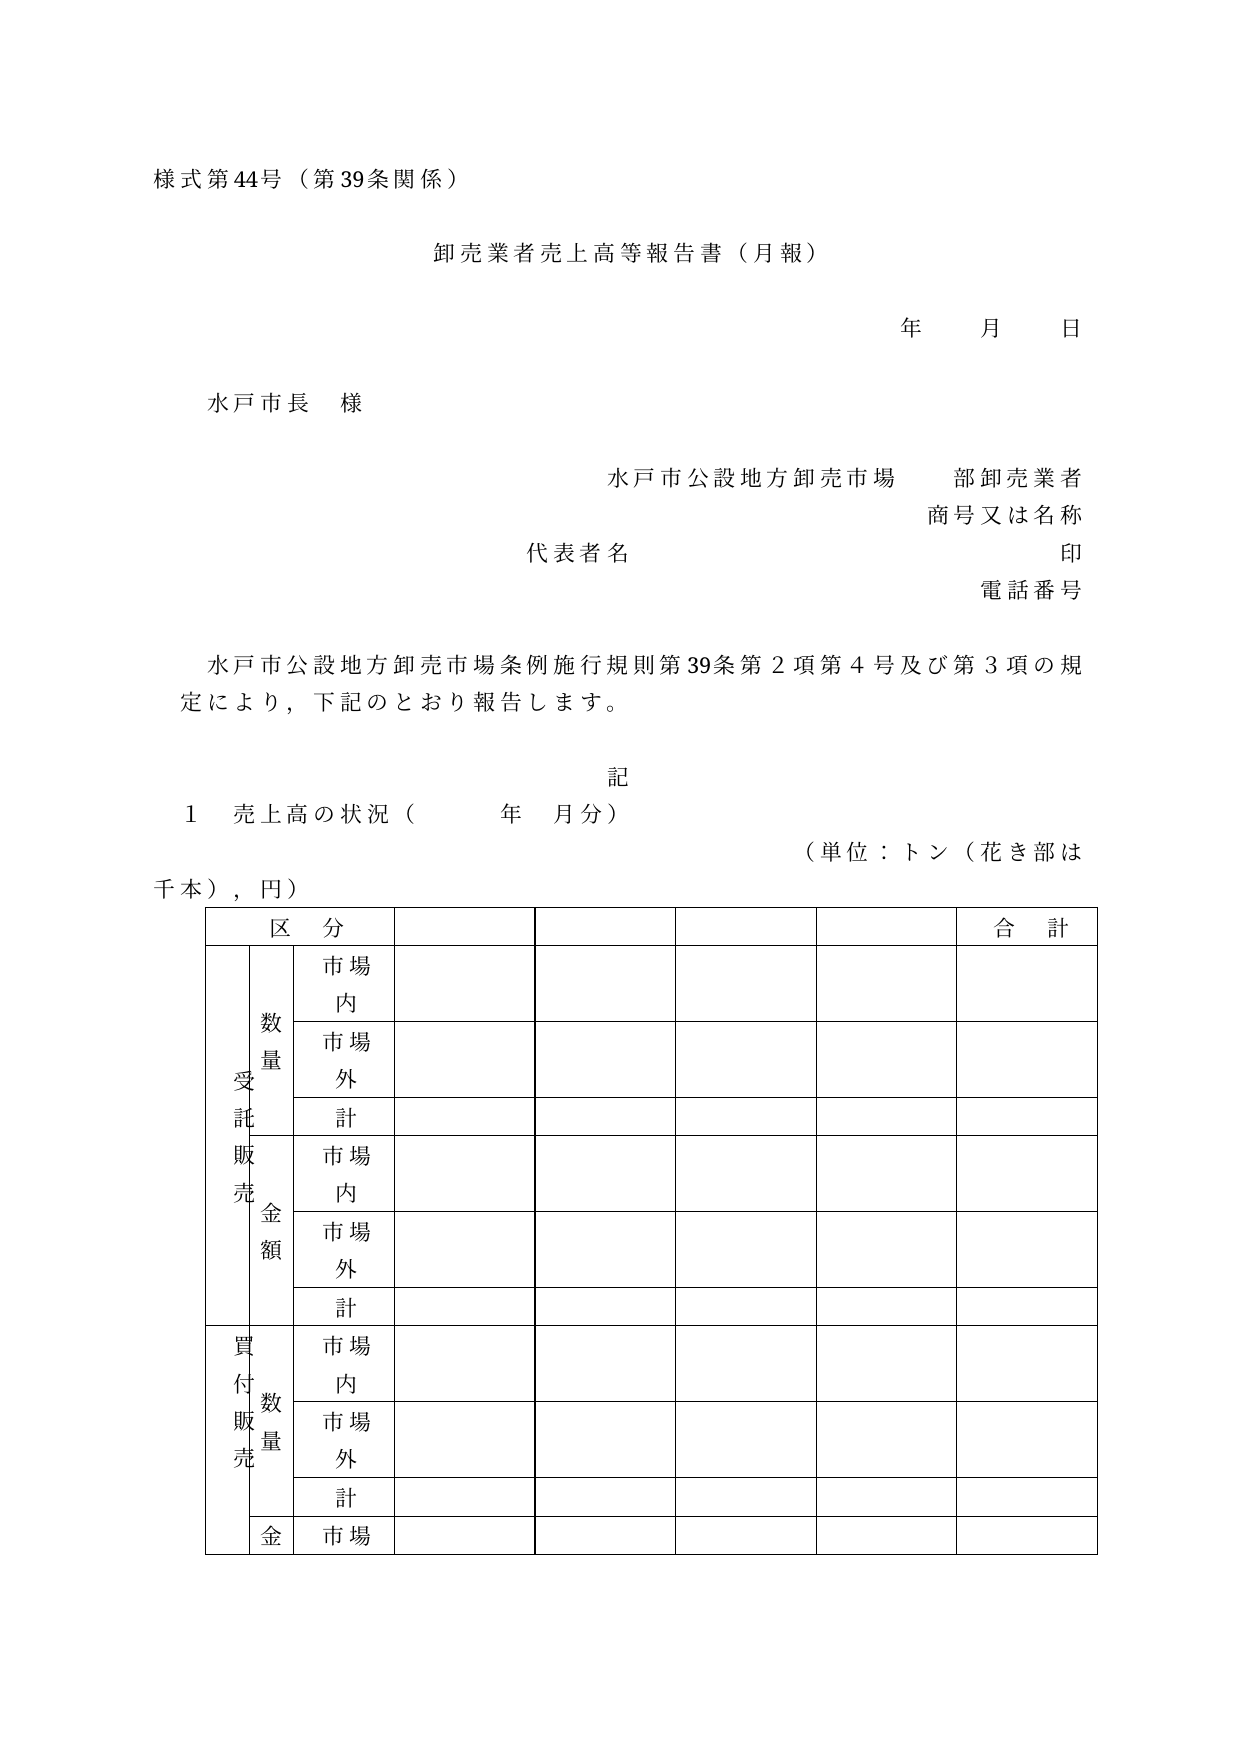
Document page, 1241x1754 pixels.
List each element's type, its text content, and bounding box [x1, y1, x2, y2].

table_cell [957, 1517, 1097, 1554]
table_cell [957, 1212, 1097, 1287]
table_cell 数量 [250, 946, 293, 1135]
table_cell [957, 1478, 1097, 1516]
table_cell [536, 1478, 675, 1516]
table_cell [395, 1022, 534, 1097]
table_cell 受託 販売 [206, 946, 249, 1325]
table_cell [817, 1478, 956, 1516]
table_header 区 分 [206, 908, 394, 945]
text 記 [153, 757, 1087, 794]
text 年 月 日 [153, 308, 1087, 346]
table_cell [395, 1402, 534, 1477]
table_cell [536, 1136, 675, 1211]
table_cell [676, 1136, 816, 1211]
table_header [676, 908, 816, 945]
table_header [536, 908, 675, 945]
table_cell [536, 1517, 675, 1554]
table_cell [676, 1402, 816, 1477]
table_cell 買付 販売 [206, 1326, 249, 1554]
table_cell 計 [294, 1478, 394, 1516]
text 様式第44号（第39条関係） [153, 159, 1087, 196]
table_cell [395, 1212, 534, 1287]
table_cell [817, 1517, 956, 1554]
table_cell [536, 1288, 675, 1325]
text 代表者名 印 [153, 533, 1087, 570]
table_cell 市場内 [294, 1326, 394, 1401]
table_cell [957, 1022, 1097, 1097]
table_cell 市場外 [294, 1402, 394, 1477]
table_cell [395, 1288, 534, 1325]
table_cell [817, 1402, 956, 1477]
table_cell [536, 1022, 675, 1097]
text １ 売上高の状況（ 年 月分） [173, 794, 1087, 832]
table_cell [817, 1326, 956, 1401]
table_cell [536, 1326, 675, 1401]
text 商号又は名称 [153, 495, 1087, 533]
table_cell [395, 1478, 534, 1516]
text 水戸市長 様 [153, 383, 1087, 421]
text 水戸市公設地方卸売市場 部卸売業者 [153, 458, 1087, 495]
table_cell [957, 946, 1097, 1021]
table_cell [817, 1212, 956, 1287]
text 卸売業者売上高等報告書（月報） [153, 234, 1087, 271]
table_cell 計 [294, 1288, 394, 1325]
table_cell [817, 1022, 956, 1097]
table_cell [817, 1136, 956, 1211]
table_cell 市場内 [294, 1517, 394, 1554]
table_cell 計 [294, 1098, 394, 1135]
table_cell [676, 1288, 816, 1325]
table_cell 金額 [250, 1517, 293, 1554]
table_cell [817, 1288, 956, 1325]
table_cell [676, 1212, 816, 1287]
text 水戸市公設地方卸売市場条例施行規則第39条第２項第４号及び第３項の規定により，下記のとおり報告します。 [153, 645, 1087, 720]
table_header [395, 908, 534, 945]
table_header 合 計 [957, 908, 1097, 945]
table_cell [395, 1517, 534, 1554]
table_cell [676, 1517, 816, 1554]
table_cell [395, 1326, 534, 1401]
table_cell [395, 946, 534, 1021]
table_cell [676, 1022, 816, 1097]
table_cell [536, 1402, 675, 1477]
table_cell [395, 1098, 534, 1135]
table_cell 市場外 [294, 1212, 394, 1287]
table_cell 数量 [250, 1326, 293, 1516]
table_cell [536, 946, 675, 1021]
table_cell [957, 1098, 1097, 1135]
table_cell 市場内 [294, 1136, 394, 1211]
table_cell [817, 946, 956, 1021]
table_cell [536, 1212, 675, 1287]
table_cell 市場外 [294, 1022, 394, 1097]
text 電話番号 [153, 570, 1087, 608]
table_header [817, 908, 956, 945]
table_cell [676, 1478, 816, 1516]
table_cell [676, 946, 816, 1021]
text （単位：トン（花き部は千本），円） [153, 832, 1087, 907]
table_cell [676, 1326, 816, 1401]
table_cell [676, 1098, 816, 1135]
table_cell [957, 1402, 1097, 1477]
table_cell [957, 1288, 1097, 1325]
table_cell [395, 1136, 534, 1211]
table_cell [957, 1136, 1097, 1211]
table_cell [536, 1098, 675, 1135]
table_cell [957, 1326, 1097, 1401]
table_cell 金額 [250, 1136, 293, 1325]
table_cell [817, 1098, 956, 1135]
table_cell 市場内 [294, 946, 394, 1021]
